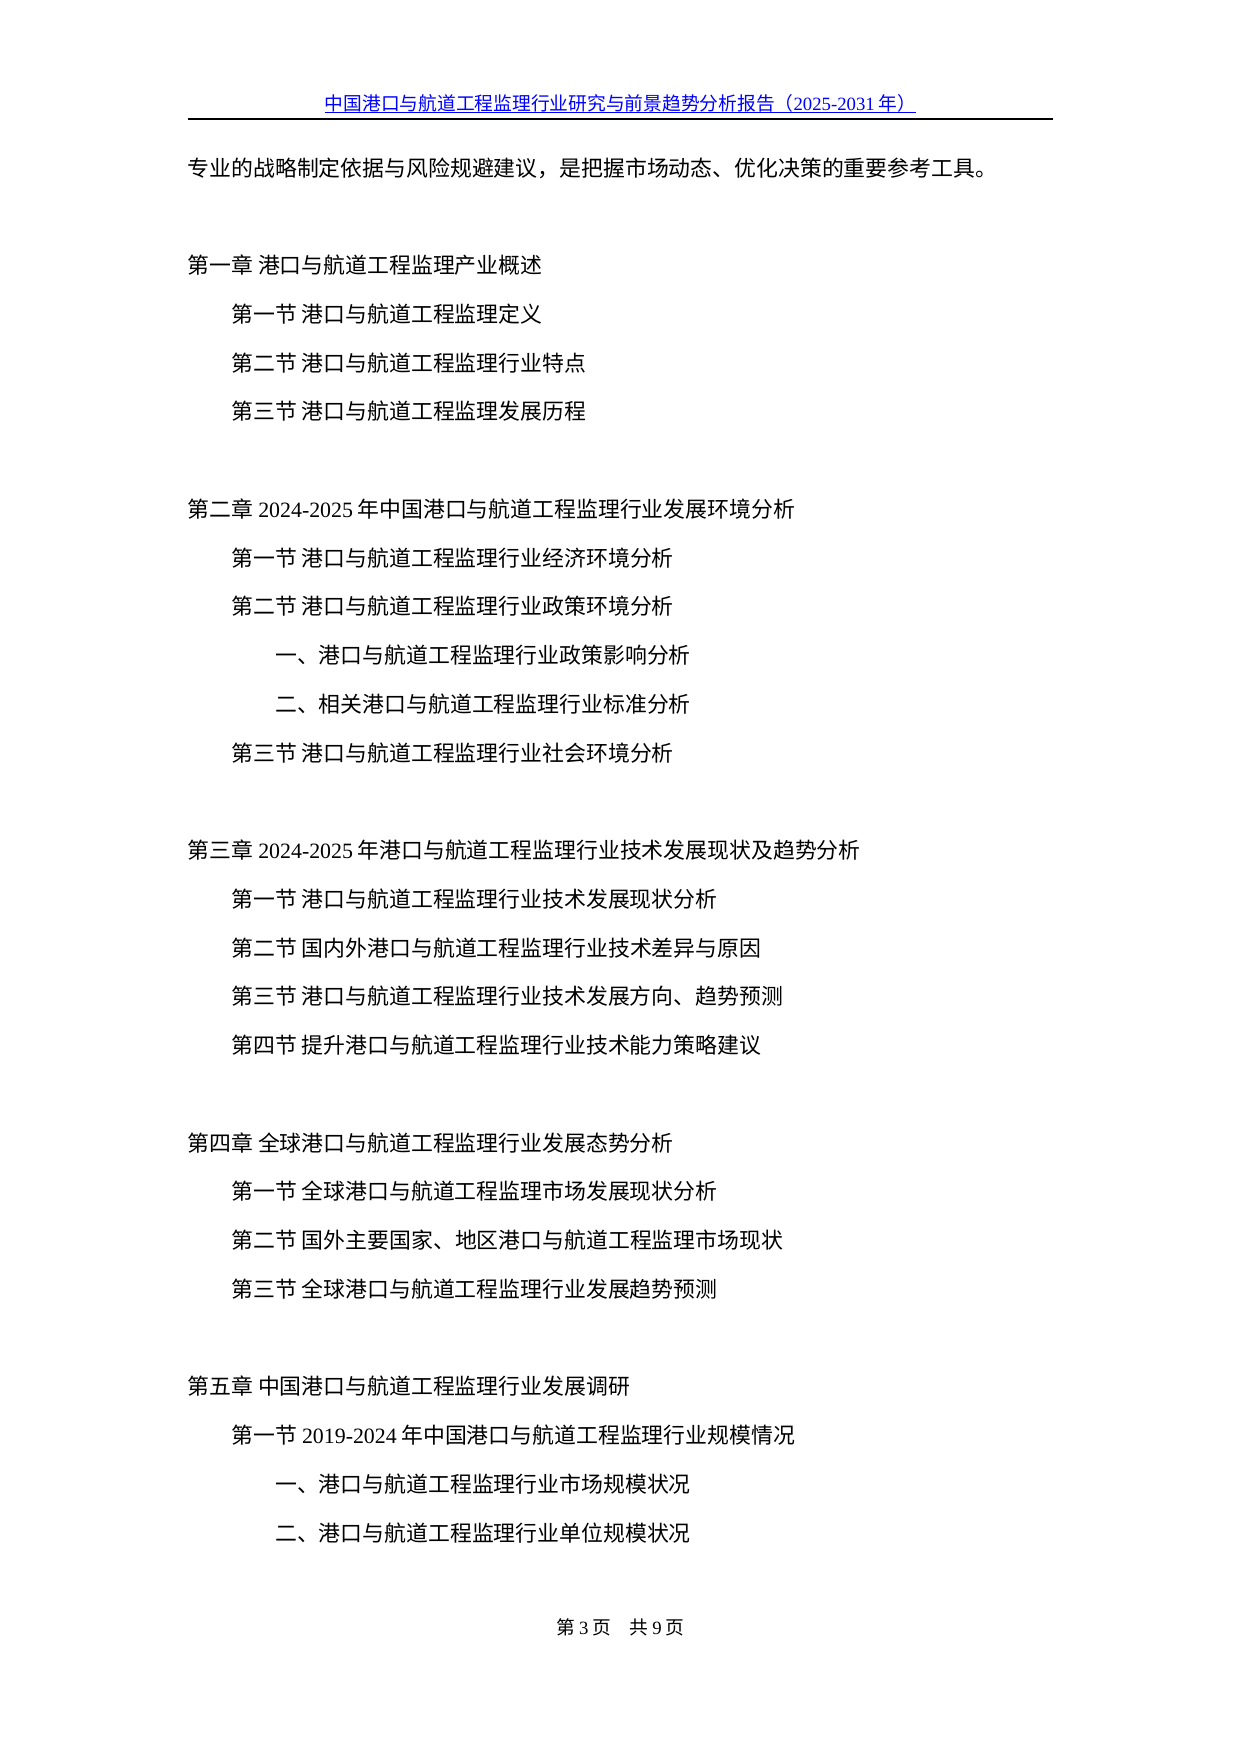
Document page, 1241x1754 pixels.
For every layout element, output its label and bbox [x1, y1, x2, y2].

text [187, 150, 1053, 1548]
